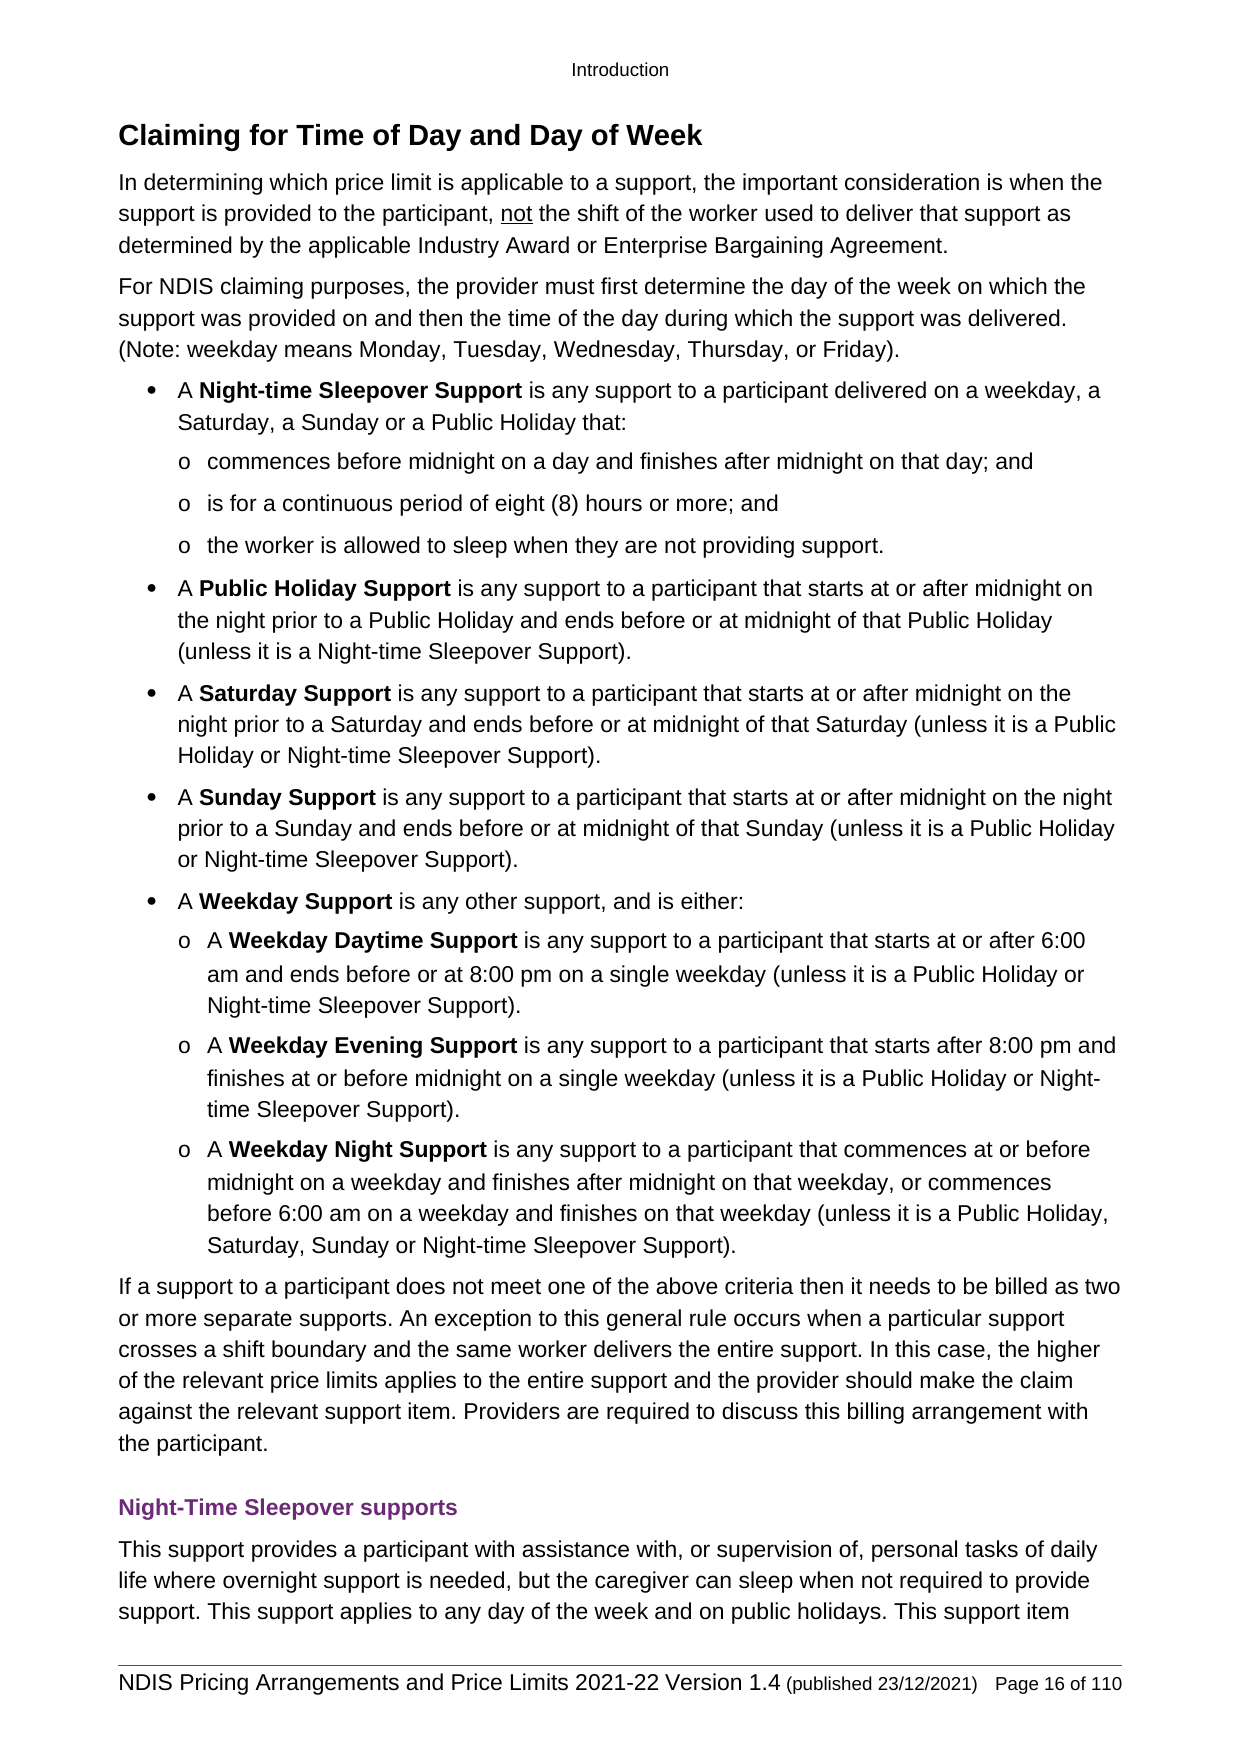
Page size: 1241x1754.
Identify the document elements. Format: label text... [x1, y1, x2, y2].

subtitle Claiming for Time of Day and Day of Week [118, 118, 1122, 152]
text A Public Holiday Support is any support to a participant that starts at or after midnight on the night prior to a Public Holiday and ends before or at midnight of that Public Holiday (unless it is a Night-time Sleepover Support). [148, 570, 1122, 664]
list the worker is allowed to sleep when they are not providing support. [177, 529, 1122, 560]
list A Weekday Night Support is any support to a participant that commences at or before midnight on a weekday and finishes after midnight on that weekday, or commences before 6:00 am on a weekday and finishes on that weekday (unless it is a Public Holiday, Saturday, Sunday or Night-time Sleepover Support). [177, 1133, 1122, 1258]
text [118, 1531, 1122, 1624]
text A Night-time Sleepover Support is any support to a participant delivered on a weekday, a Saturday, a Sunday or a Public Holiday that: [148, 372, 1122, 435]
list commences before midnight on a day and finishes after midnight on that day; and [177, 445, 1122, 477]
text A Weekday Support is any other support, and is either: [148, 883, 1122, 914]
text A Saturday Support is any support to a participant that starts at or after midnight on the night prior to a Saturday and ends before or at midnight of that Saturday (unless it is a Public Holiday or Night-time Sleepover Support). [148, 674, 1122, 768]
list A Weekday Evening Support is any support to a participant that starts after 8:00 pm and finishes at or before midnight on a single weekday (unless it is a Public Holiday or Night-time Sleepover Support). [177, 1029, 1122, 1122]
text If a support to a participant does not meet one of the above criteria then it needs to be billed as two or more separate supports. An exception to this general rule occurs when a particular support crosses a shift boundary and the same worker delivers the entire support. In this case, the higher of the relevant price limits applies to the entire support and the provider should make the claim against the relevant support item. Providers are required to discuss this billing arrangement with the participant. [118, 1268, 1122, 1456]
text For NDIS claiming purposes, the provider must first determine the day of the week on which the support was provided on and then the time of the day during which the support was delivered. (Note: weekday means Monday, Tuesday, Wednesday, Thursday, or Friday). [118, 268, 1122, 362]
list is for a continuous period of eight (8) hours or more; and [177, 487, 1122, 518]
text In determining which price limit is applicable to a support, the important consideration is when the support is provided to the participant, not the shift of the worker used to deliver that support as determined by the applicable Industry Award or Enterprise Bargaining Agreement. [118, 164, 1122, 258]
text A Sunday Support is any support to a participant that starts at or after midnight on the night prior to a Sunday and ends before or at midnight of that Sunday (unless it is a Public Holiday or Night-time Sleepover Support). [148, 779, 1122, 872]
list A Weekday Daytime Support is any support to a participant that starts at or after 6:00 am and ends before or at 8:00 pm on a single weekday (unless it is a Public Holiday or Night-time Sleepover Support). [177, 924, 1122, 1018]
subtitle Night-Time Sleepover supports [118, 1489, 1122, 1520]
